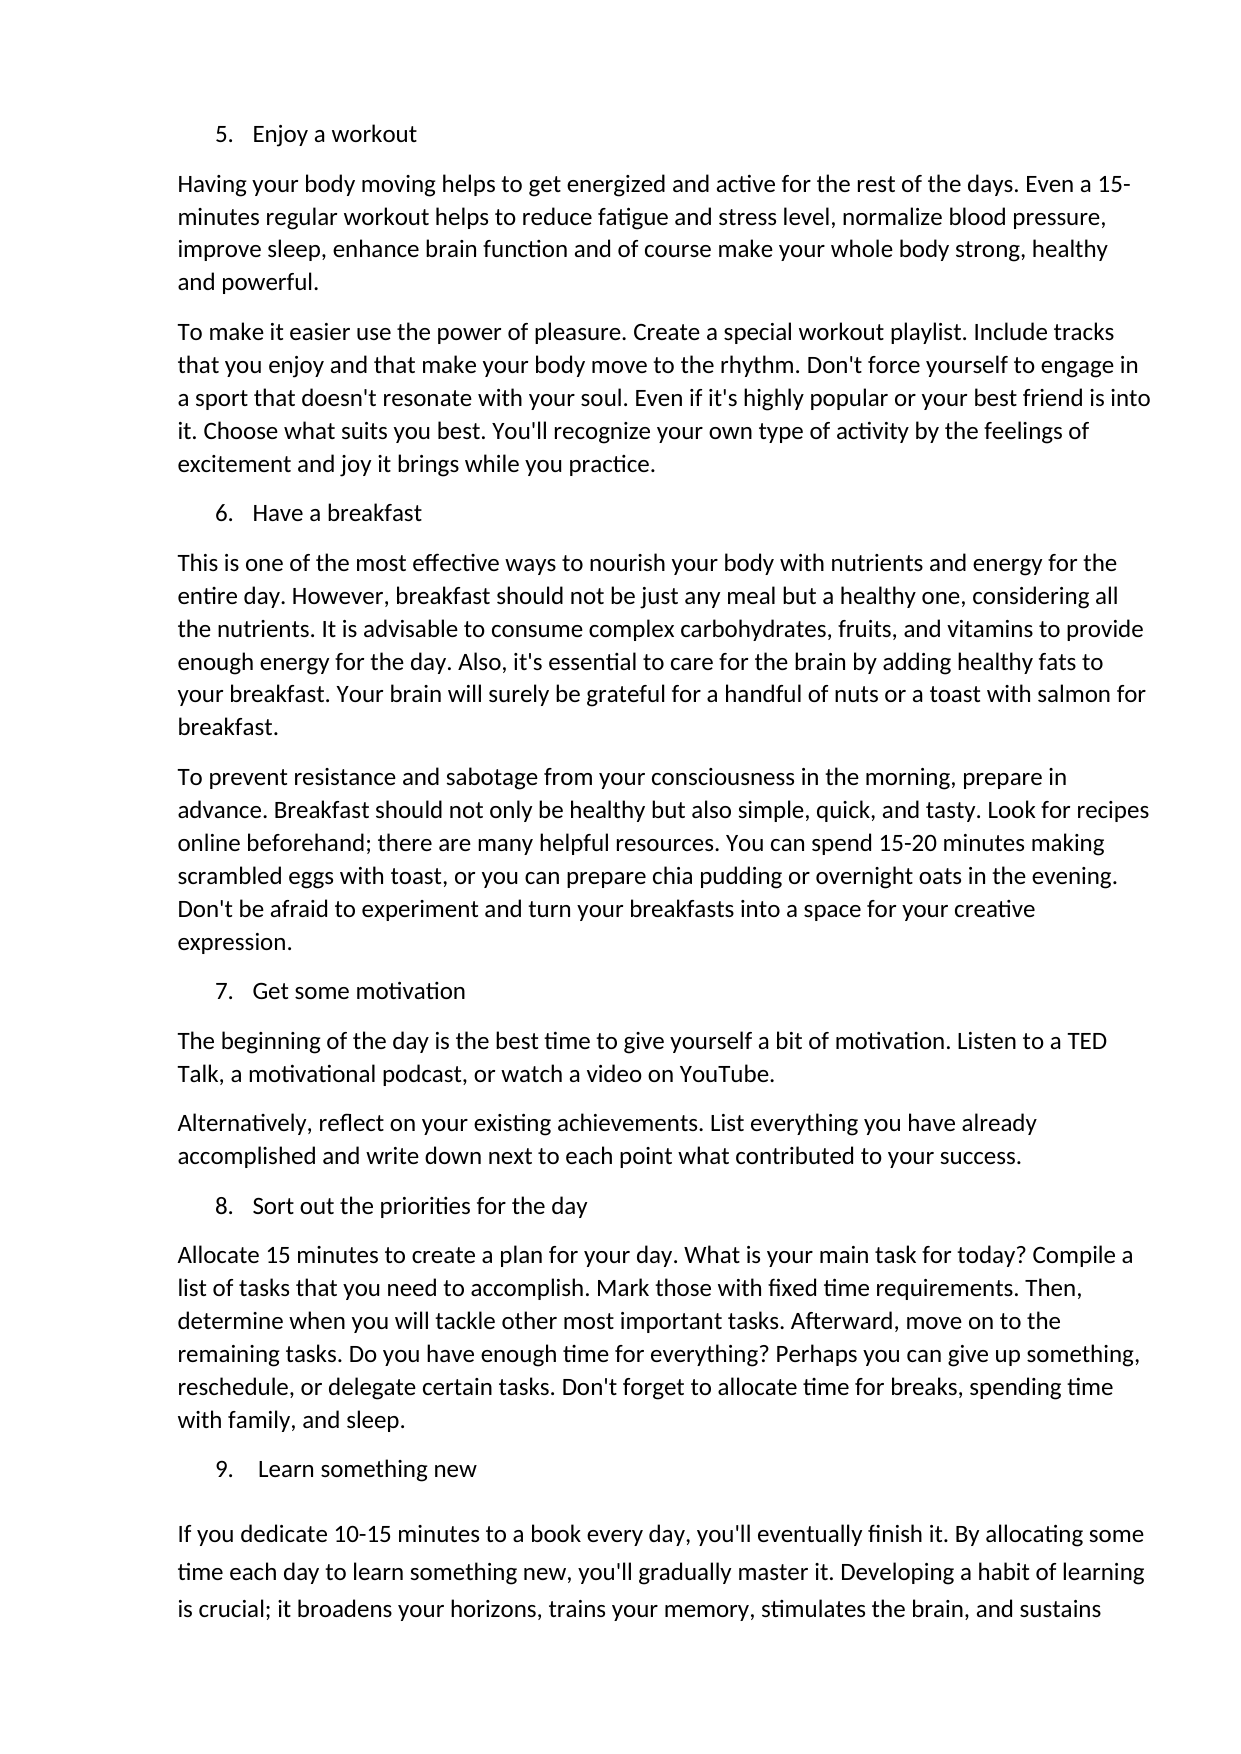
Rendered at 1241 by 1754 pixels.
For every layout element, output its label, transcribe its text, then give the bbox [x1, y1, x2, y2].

list Sort out the priorities for the day [215, 1190, 1152, 1220]
text To prevent resistance and sabotage from your consciousness in the morning, prepare in advance. Breakfast should not only be healthy but also simple, quick, and tasty. Look for recipes online beforehand; there are many helpful resources. You can spend 15-20 minutes making scrambled eggs with toast, or you can prepare chia pudding or overnight oats in the evening. Don't be afraid to experiment and turn your breakfasts into a space for your creative expression. [177, 761, 1152, 956]
list Learn something new [215, 1453, 1152, 1484]
text Alternatively, reflect on your existing achievements. List everything you have already accomplished and write down next to each point what contributed to your success. [177, 1107, 1152, 1171]
list Have a breakfast [215, 497, 1152, 528]
list Enjoy a workout [215, 118, 1152, 149]
list Get some motivation [215, 975, 1152, 1006]
text Allocate 15 minutes to create a plan for your day. What is your main task for today? Compile a list of tasks that you need to accomplish. Mark those with fixed time requirements. Then, determine when you will tackle other most important tasks. Afterward, move on to the remaining tasks. Do you have enough time for everything? Perhaps you can give up something, reschedule, or delegate certain tasks. Don't forget to allocate time for breaks, spending time with family, and sleep. [177, 1239, 1152, 1434]
text To make it easier use the power of pleasure. Create a special workout playlist. Include tracks that you enjoy and that make your body move to the rhythm. Don't force yourself to engage in a sport that doesn't resonate with your soul. Even if it's highly popular or your best friend is into it. Choose what suits you best. You'll recognize your own type of activity by the feelings of excitement and joy it brings while you practice. [177, 316, 1152, 478]
text The beginning of the day is the best time to give yourself a bit of motivation. Listen to a TED Talk, a motivational podcast, or watch a video on YouTube. [177, 1025, 1152, 1088]
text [177, 1511, 1152, 1624]
text This is one of the most effective ways to nourish your body with nutrients and energy for the entire day. However, breakfast should not be just any meal but a healthy one, considering all the nutrients. It is advisable to consume complex carbohydrates, fruits, and vitamins to provide enough energy for the day. Also, it's essential to care for the brain by adding healthy fats to your breakfast. Your brain will surely be grateful for a handful of nuts or a toast with salmon for breakfast. [177, 547, 1152, 742]
text Having your body moving helps to get energized and active for the rest of the days. Even a 15-minutes regular workout helps to reduce fatigue and stress level, normalize blood pressure, improve sleep, enhance brain function and of course make your whole body strong, healthy and powerful. [177, 168, 1152, 297]
